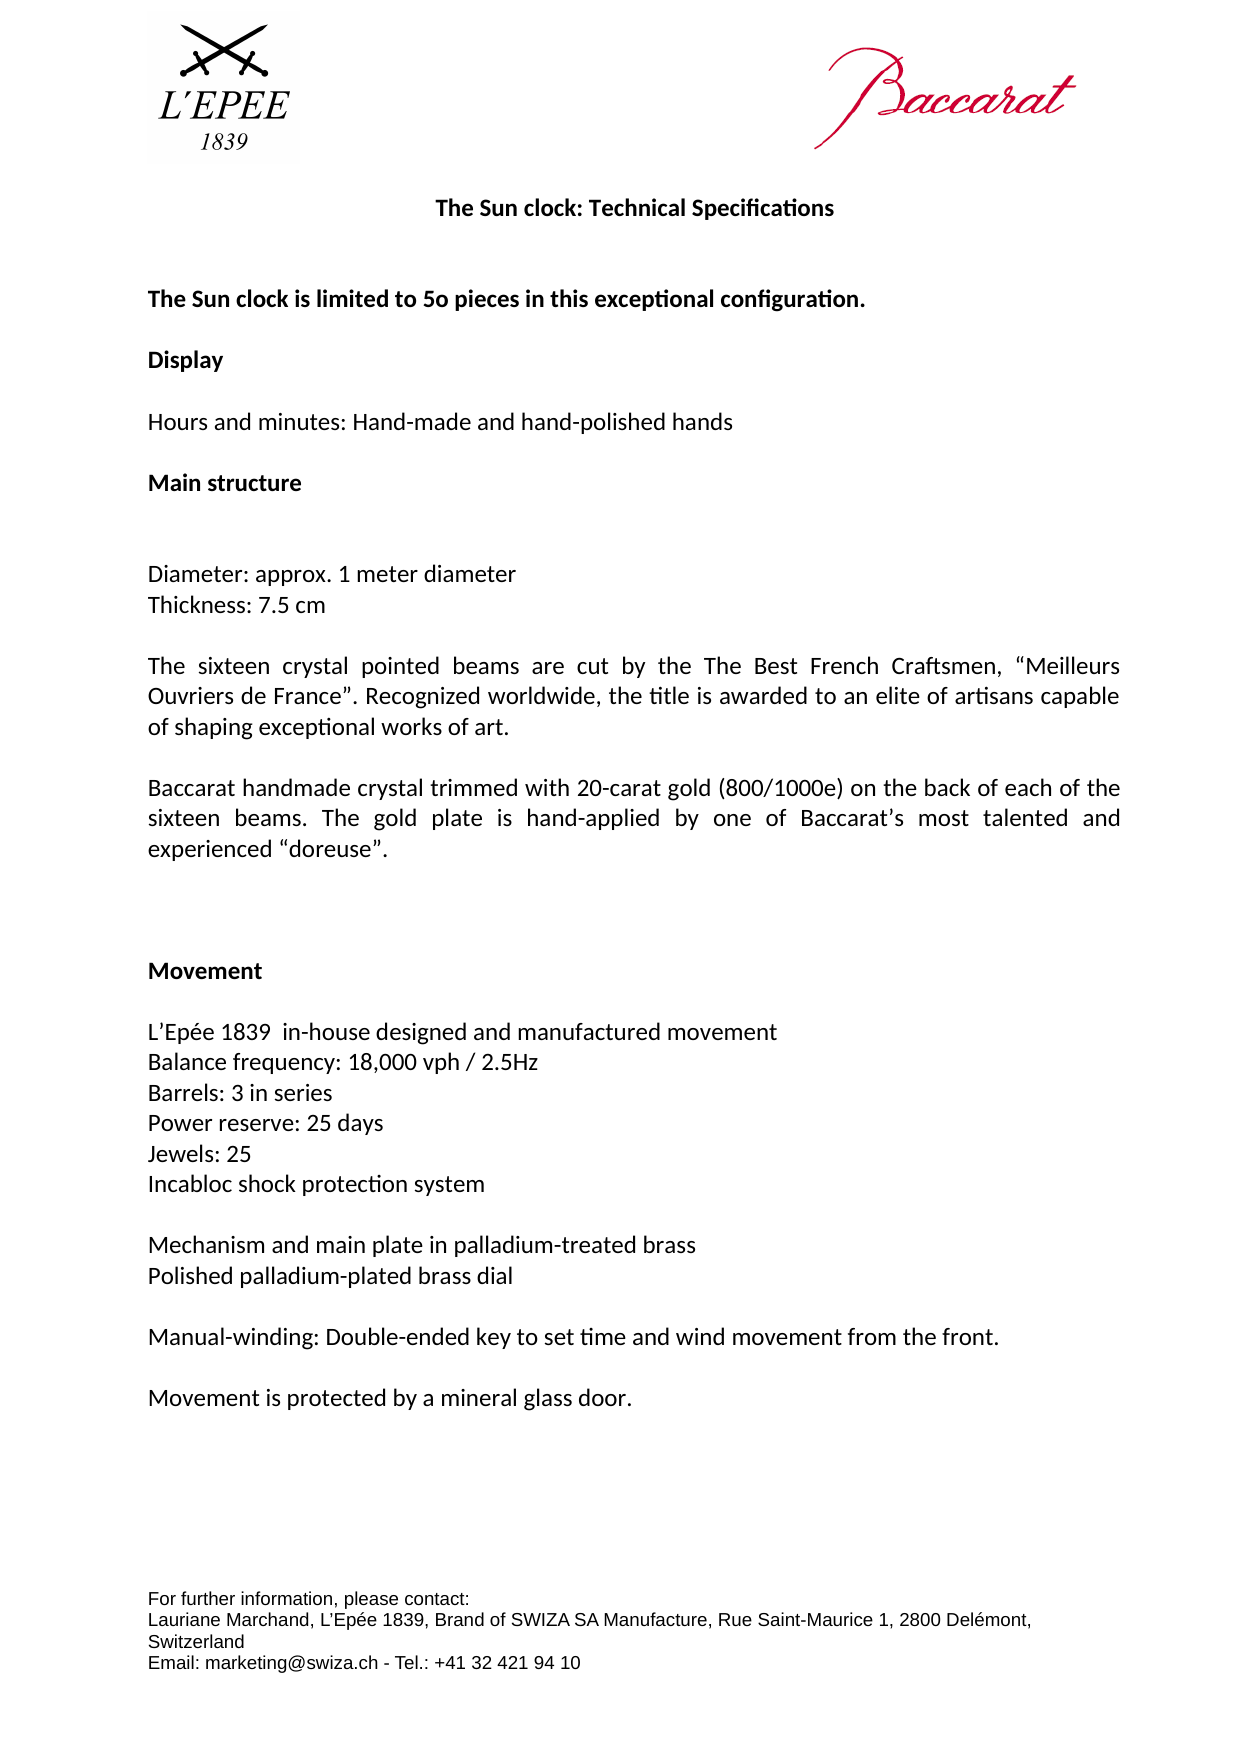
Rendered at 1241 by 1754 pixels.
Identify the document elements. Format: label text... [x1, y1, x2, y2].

text Mechanism and main plate in palladium-treated brass [148, 1230, 1122, 1260]
text L’Epée 1839 in-house designed and manufactured movement [148, 1016, 1122, 1047]
text Polished palladium-plated brass dial [148, 1260, 1122, 1291]
text The sixteen crystal pointed beams are cut by the The Best French Craftsmen, “Meilleurs Ouvriers de France”. Recognized worldwide, the title is awarded to an elite of artisans capable of shaping exceptional works of art. [148, 650, 1122, 741]
text Thickness: 7.5 cm [148, 589, 1122, 619]
text The Sun clock: Technical Specifications [148, 192, 1122, 222]
text The Sun clock is limited to 5o pieces in this exceptional configuration. [148, 283, 1122, 314]
text Main structure [148, 467, 1122, 497]
text Jewels: 25 [148, 1138, 1122, 1169]
text Diameter: approx. 1 meter diameter [148, 558, 1122, 589]
text Power reserve: 25 days [148, 1108, 1122, 1138]
text Balance frequency: 18,000 vph / 2.5Hz [148, 1047, 1122, 1077]
text Barrels: 3 in series [148, 1077, 1122, 1108]
picture [147, 11, 301, 164]
text Baccarat handmade crystal trimmed with 20-carat gold (800/1000e) on the back of each of the sixteen beams. The gold plate is hand-applied by one of Baccarat’s most talented and experienced “doreuse”. [148, 772, 1122, 863]
text Hours and minutes: Hand-made and hand-polished hands [148, 406, 1122, 436]
text Incabloc shock protection system [148, 1169, 1122, 1199]
text Display [148, 344, 1122, 375]
text Movement [148, 955, 1122, 986]
text Manual-winding: Double-ended key to set time and wind movement from the front. [148, 1321, 1122, 1352]
text Movement is protected by a mineral glass door. [148, 1382, 1122, 1413]
picture [785, 28, 1124, 155]
